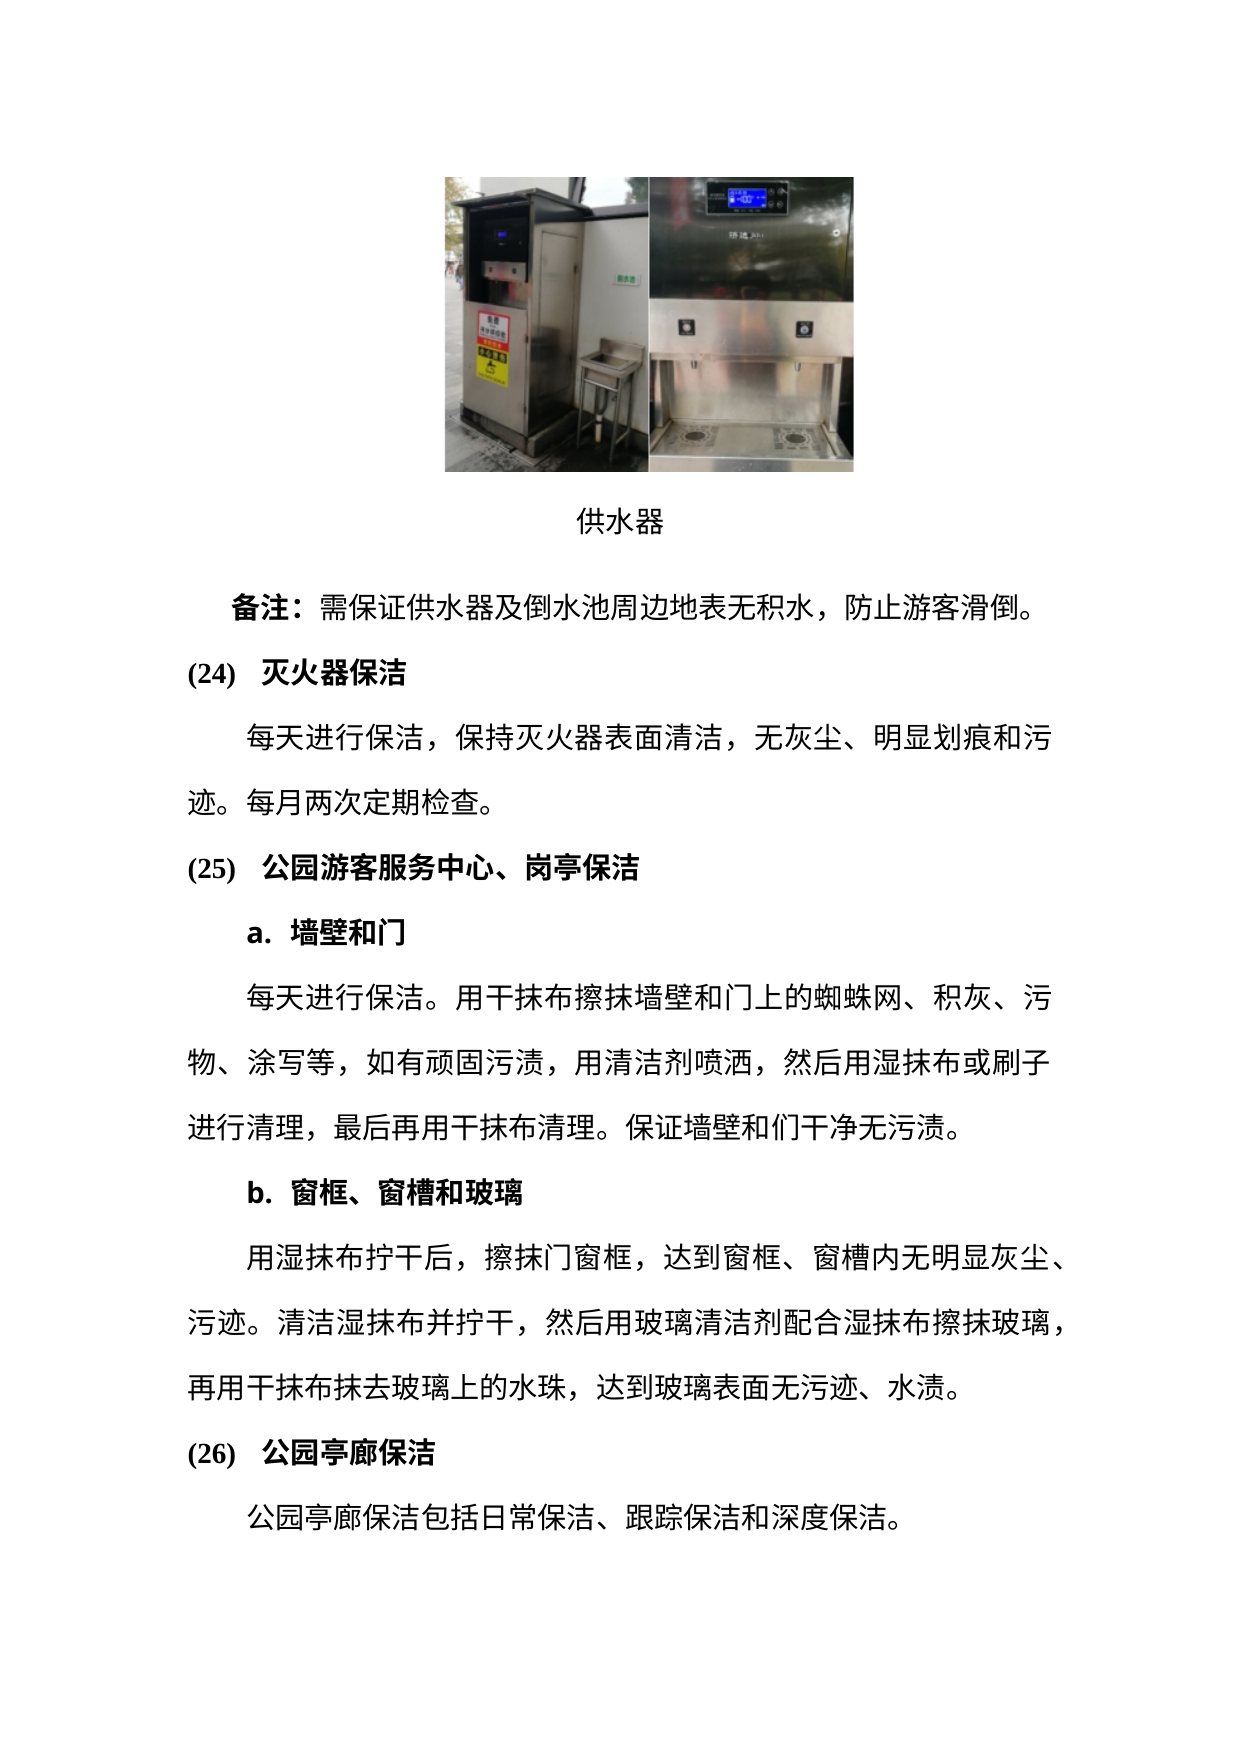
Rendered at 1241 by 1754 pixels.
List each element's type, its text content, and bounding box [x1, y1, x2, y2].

list 灭火器保洁 [187, 638, 1053, 703]
text 用湿抹布拧干后，擦抹门窗框，达到窗框、窗槽内无明显灰尘、污迹。清洁湿抹布并拧干，然后用玻璃清洁剂配合湿抹布擦抹玻璃，再用干抹布抹去玻璃上的水珠，达到玻璃表面无污迹、水渍。 [187, 1223, 1053, 1418]
list 墙壁和门 [246, 898, 1053, 963]
text 备注：需保证供水器及倒水池周边地表无积水，防止游客滑倒。 [187, 573, 1053, 638]
list 公园游客服务中心、岗亭保洁 [187, 833, 1053, 898]
list 窗框、窗槽和玻璃 [246, 1158, 1053, 1223]
text 每天进行保洁，保持灭火器表面清洁，无灰尘、明显划痕和污迹。每月两次定期检查。 [187, 703, 1053, 833]
text 供水器 [187, 487, 1053, 552]
text 公园亭廊保洁包括日常保洁、跟踪保洁和深度保洁。 [187, 1483, 1053, 1548]
list 公园亭廊保洁 [187, 1418, 1053, 1483]
picture [444, 177, 854, 472]
text 每天进行保洁。用干抹布擦抹墙壁和门上的蜘蛛网、积灰、污物、涂写等，如有顽固污渍，用清洁剂喷洒，然后用湿抹布或刷子进行清理，最后再用干抹布清理。保证墙壁和们干净无污渍。 [187, 963, 1053, 1158]
